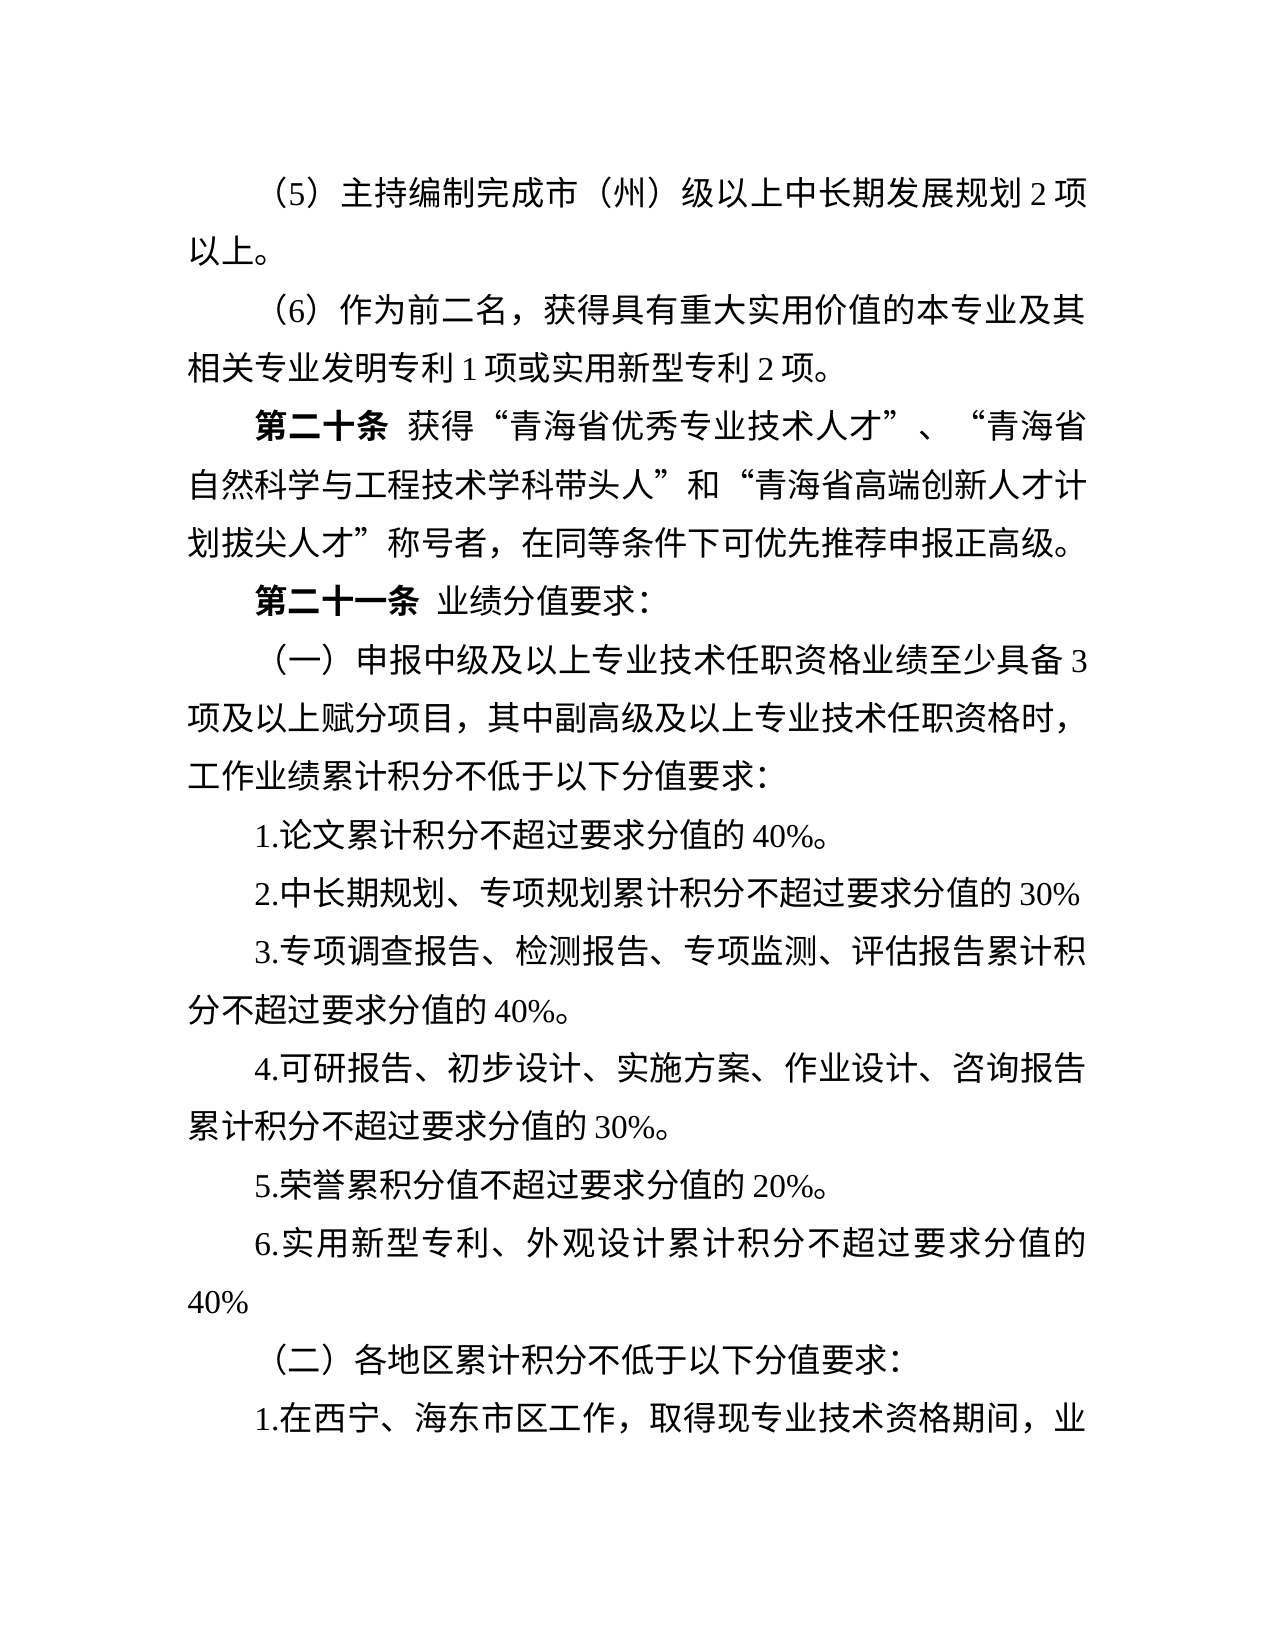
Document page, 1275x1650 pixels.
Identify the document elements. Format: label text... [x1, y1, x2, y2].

text 1.论文累计积分不超过要求分值的40%。 [187, 800, 1087, 859]
text 第二十一条 业绩分值要求： [187, 567, 1087, 625]
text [187, 1384, 1087, 1442]
text 第二十条 获得“青海省优秀专业技术人才”、“青海省自然科学与工程技术学科带头人”和“青海省高端创新人才计划拔尖人才”称号者，在同等条件下可优先推荐申报正高级。 [187, 392, 1087, 567]
text 3.专项调查报告、检测报告、专项监测、评估报告累计积分不超过要求分值的40%。 [187, 917, 1087, 1034]
text 2.中长期规划、专项规划累计积分不超过要求分值的30% [187, 859, 1087, 917]
text 6.实用新型专利、外观设计累计积分不超过要求分值的40% [187, 1209, 1087, 1325]
text 4.可研报告、初步设计、实施方案、作业设计、咨询报告累计积分不超过要求分值的30%。 [187, 1034, 1087, 1150]
text （一）申报中级及以上专业技术任职资格业绩至少具备3项及以上赋分项目，其中副高级及以上专业技术任职资格时，工作业绩累计积分不低于以下分值要求： [187, 625, 1087, 800]
text （5）主持编制完成市（州）级以上中长期发展规划2项以上。 [187, 159, 1087, 275]
text （6）作为前二名，获得具有重大实用价值的本专业及其相关专业发明专利1项或实用新型专利2项。 [187, 275, 1087, 392]
text （二）各地区累计积分不低于以下分值要求： [187, 1325, 1087, 1384]
text 5.荣誉累积分值不超过要求分值的20%。 [187, 1150, 1087, 1209]
